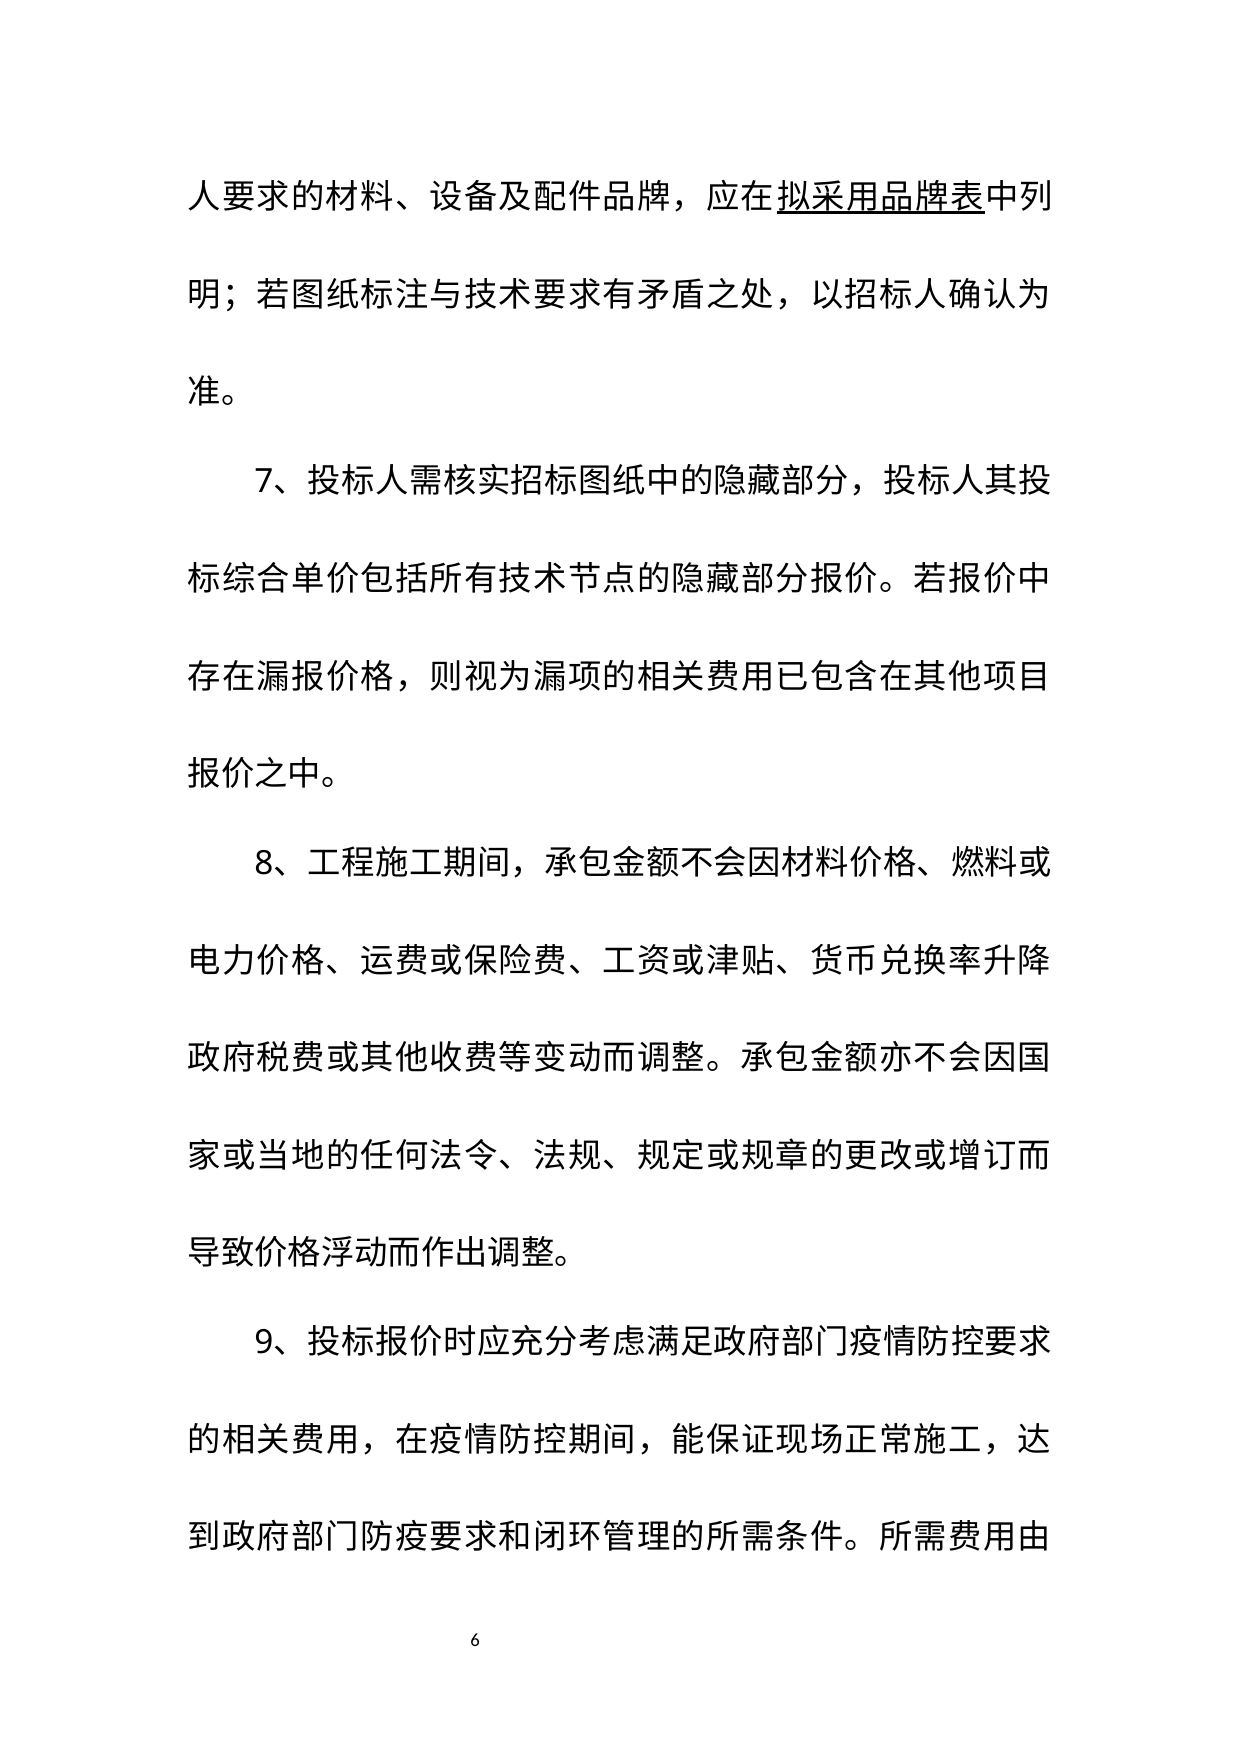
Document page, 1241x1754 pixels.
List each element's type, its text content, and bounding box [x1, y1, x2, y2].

text 7、投标人需核实招标图纸中的隐藏部分，投标人其投标综合单价包括所有技术节点的隐藏部分报价。若报价中存在漏报价格，则视为漏项的相关费用已包含在其他项目报价之中。 [187, 446, 1053, 803]
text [187, 162, 1053, 422]
text 8、工程施工期间，承包金额不会因材料价格、燃料或电力价格、运费或保险费、工资或津贴、货币兑换率升降、政府税费或其他收费等变动而调整。承包金额亦不会因国家或当地的任何法令、法规、规定或规章的更改或增订而导致价格浮动而作出调整。 [187, 828, 1053, 1283]
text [187, 1307, 1053, 1567]
